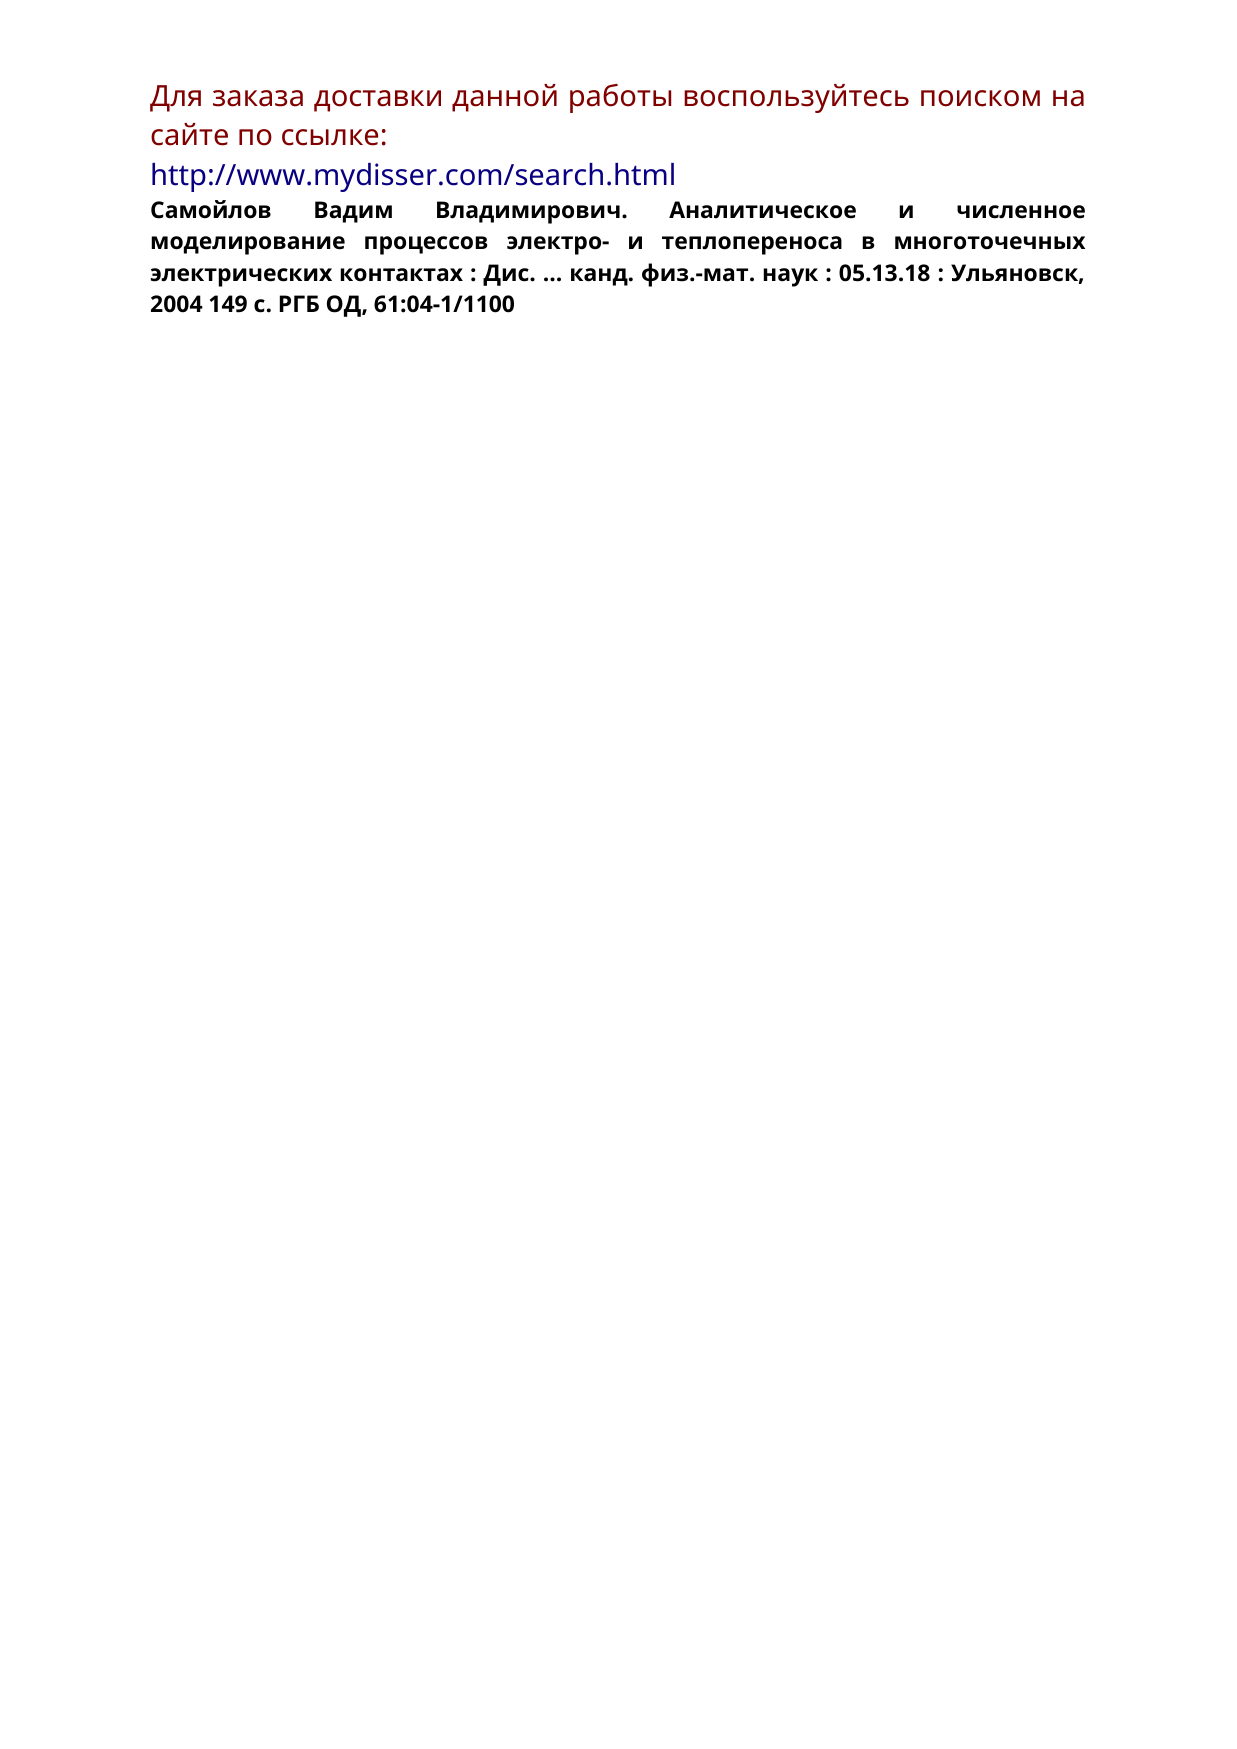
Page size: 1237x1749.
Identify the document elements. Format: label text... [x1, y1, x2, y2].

text Самойлов Вадим Владимирович. Аналитическое и численное моделирование процессов электро- и теплопереноса в многоточечных электрических контактах : Дис. ... канд. физ.-мат. наук : 05.13.18 : Ульяновск, 2004 149 c. РГБ ОД, 61:04-1/1100 [150, 194, 1086, 319]
